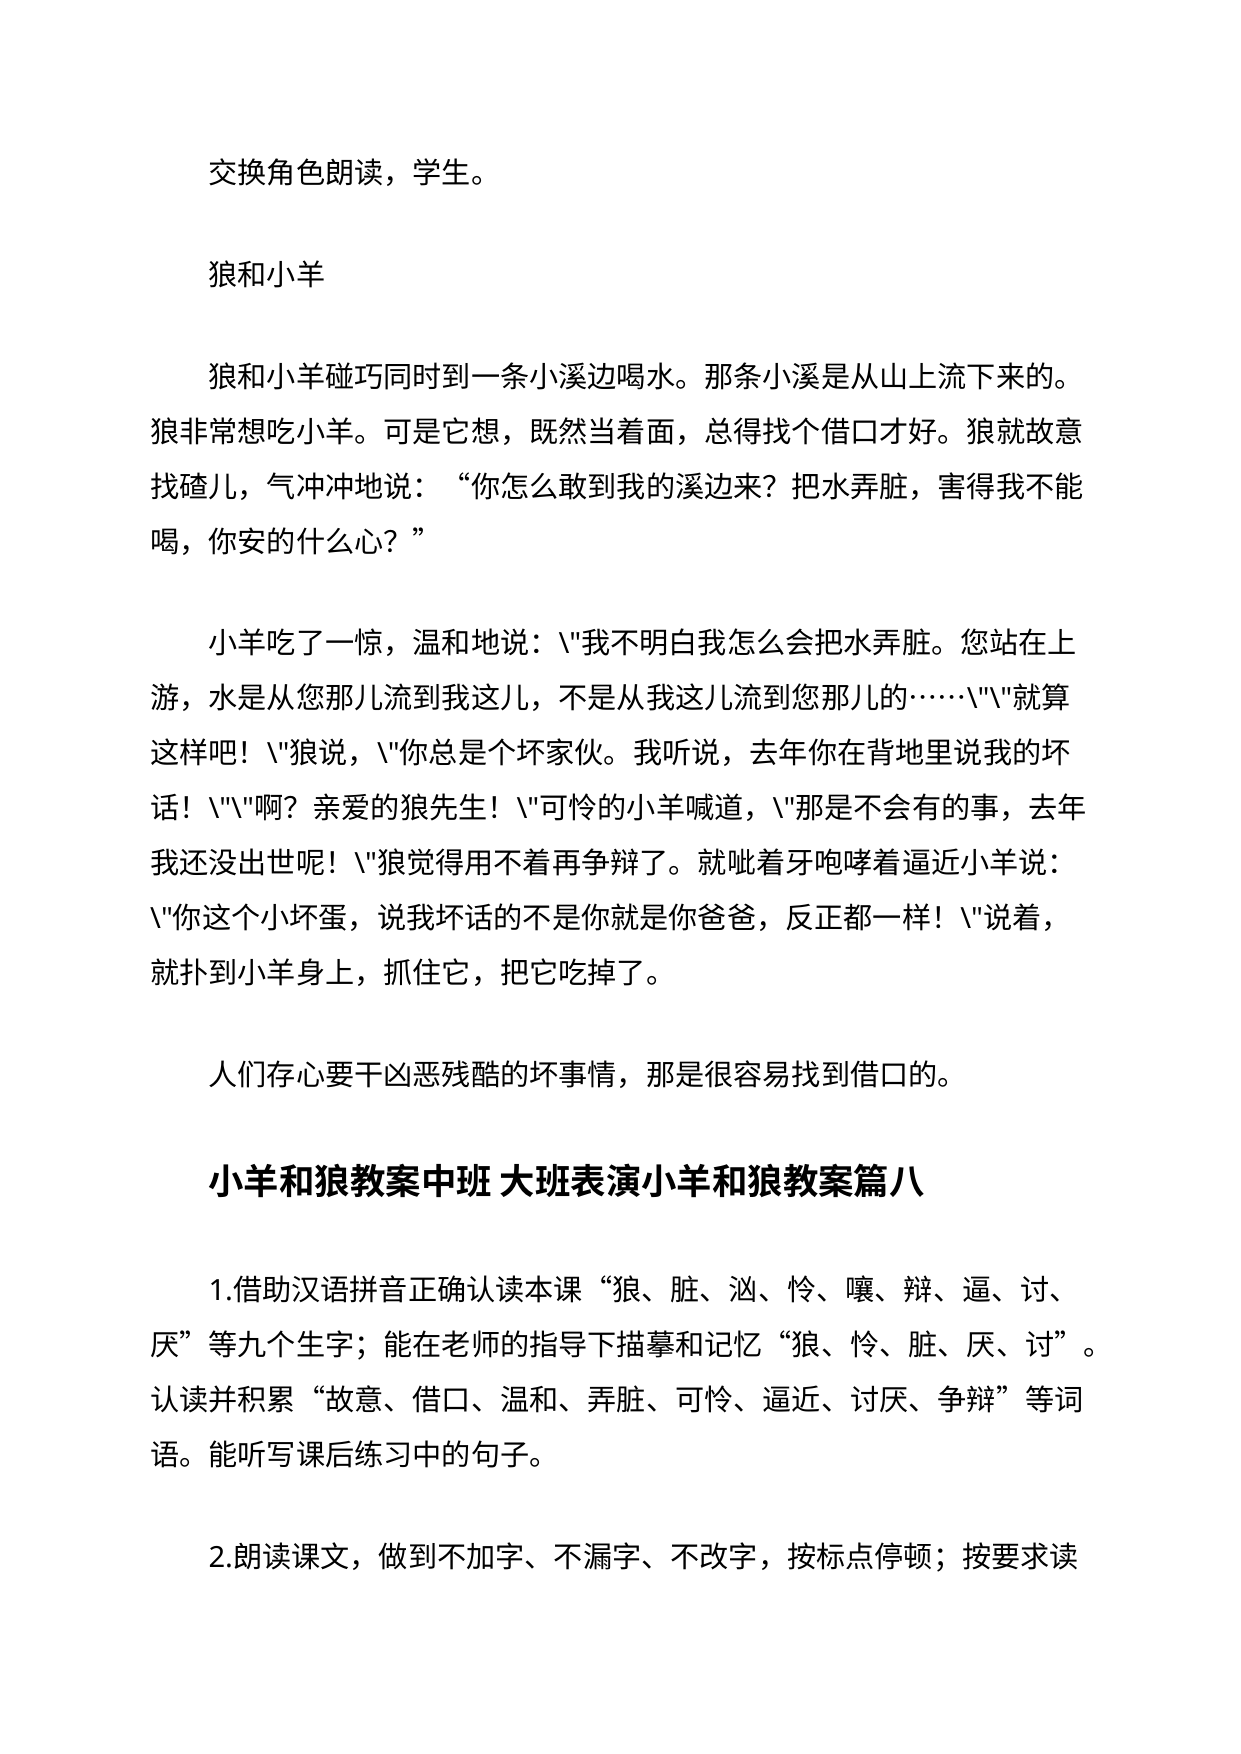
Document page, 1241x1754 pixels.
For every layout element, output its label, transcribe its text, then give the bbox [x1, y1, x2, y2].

text 狼和小羊 [150, 252, 1090, 294]
text 狼和小羊碰巧同时到一条小溪边喝水。那条小溪是从山上流下来的。狼非常想吃小羊。可是它想，既然当着面，总得找个借口才好。狼就故意找碴儿，气冲冲地说：“你怎么敢到我的溪边来？把水弄脏，害得我不能喝，你安的什么心？” [150, 353, 1090, 561]
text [150, 1533, 1090, 1576]
text 小羊吃了一惊，温和地说：\"我不明白我怎么会把水弄脏。您站在上游，水是从您那儿流到我这儿，不是从我这儿流到您那儿的……\"\"就算这样吧！\"狼说，\"你总是个坏家伙。我听说，去年你在背地里说我的坏话！\"\"啊？亲爱的狼先生！\"可怜的小羊喊道，\"那是不会有的事，去年我还没出世呢！\"狼觉得用不着再争辩了。就呲着牙咆哮着逼近小羊说：\"你这个小坏蛋，说我坏话的不是你就是你爸爸，反正都一样！\"说着，就扑到小羊身上，抓住它，把它吃掉了。 [150, 620, 1090, 992]
text 人们存心要干凶恶残酷的坏事情，那是很容易找到借口的。 [150, 1052, 1090, 1094]
text 交换角色朗读，学生。 [150, 150, 1090, 192]
text 1.借助汉语拼音正确认读本课“狼、脏、汹、怜、嚷、辩、逼、讨、厌”等九个生字；能在老师的指导下描摹和记忆“狼、怜、脏、厌、讨”。认读并积累“故意、借口、温和、弄脏、可怜、逼近、讨厌、争辩”等词语。能听写课后练习中的句子。 [150, 1267, 1090, 1474]
text 小羊和狼教案中班 大班表演小羊和狼教案篇八 [150, 1153, 1090, 1205]
